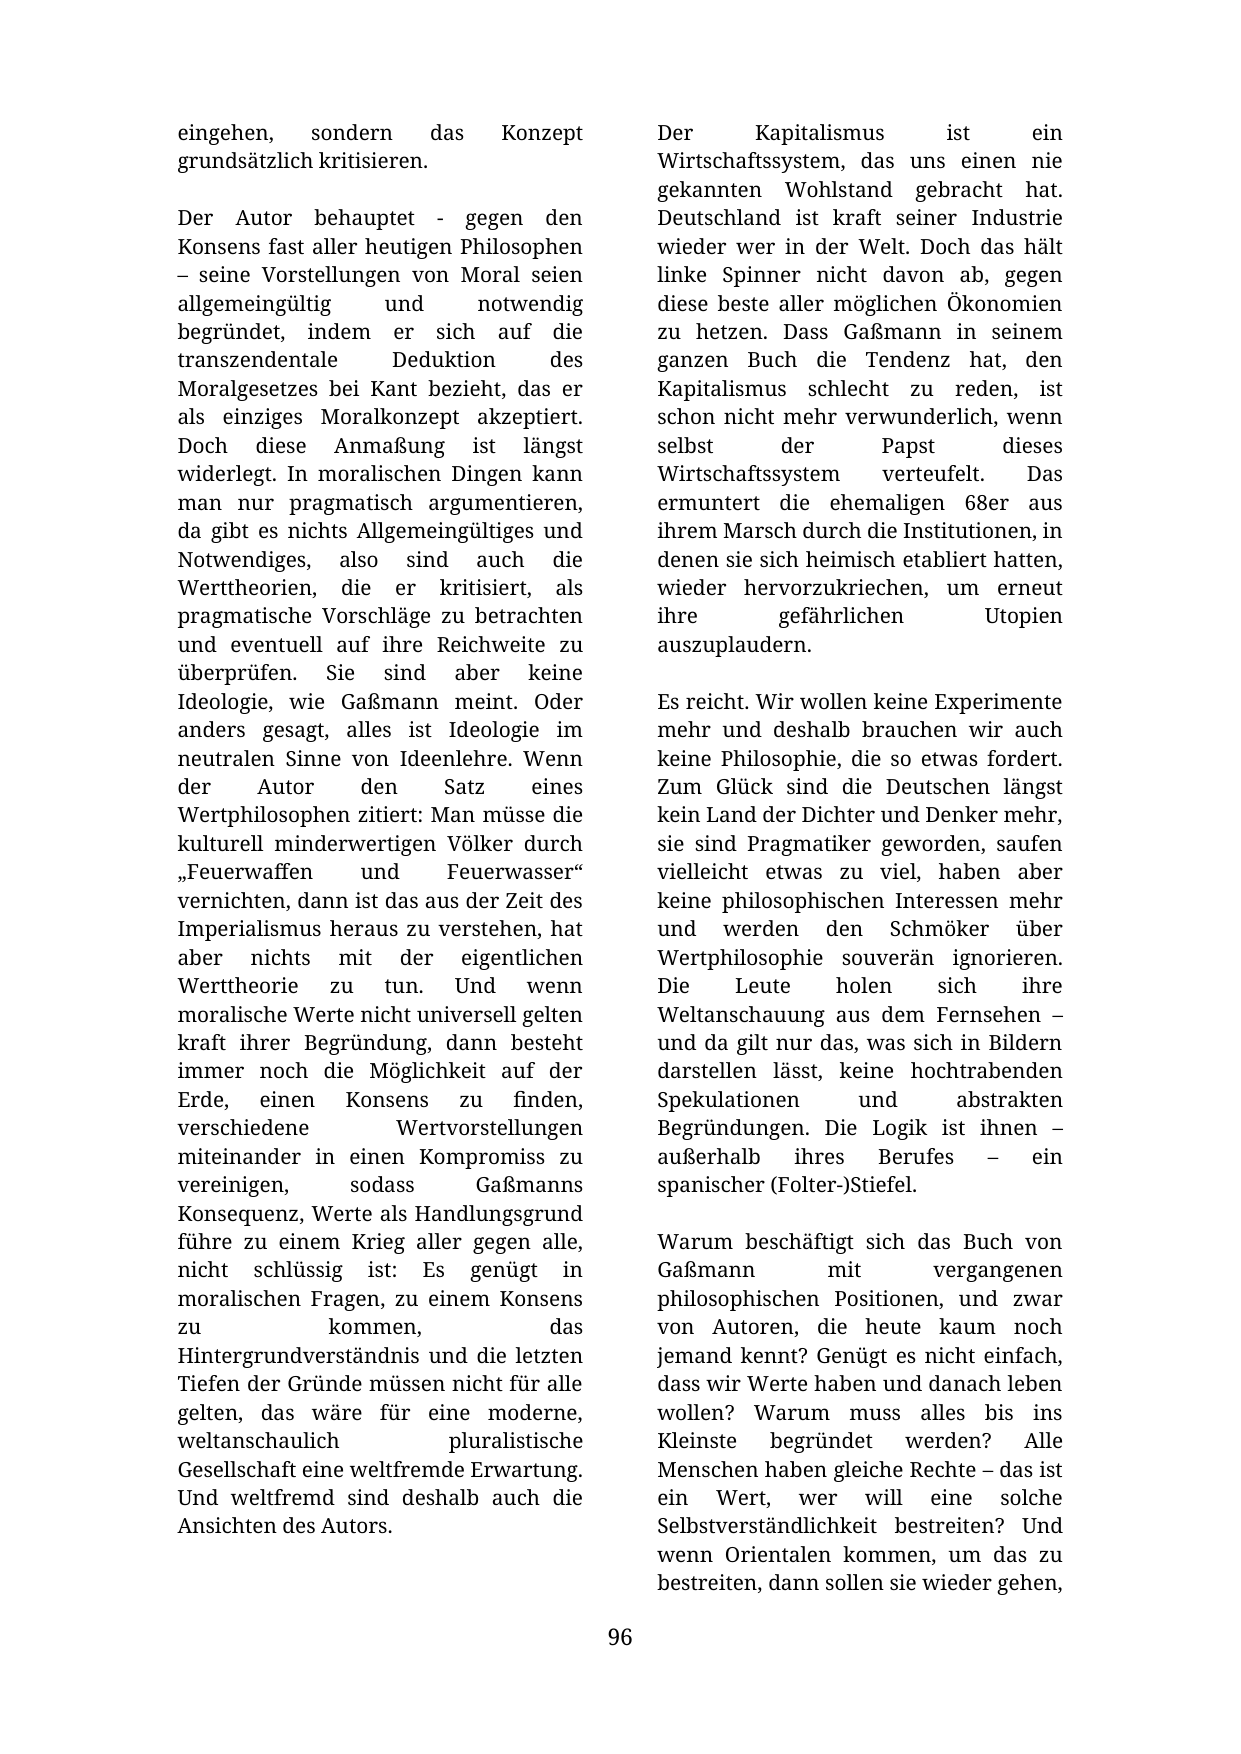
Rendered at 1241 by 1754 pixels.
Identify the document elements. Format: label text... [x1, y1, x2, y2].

text Es reicht. Wir wollen keine Experimente mehr und deshalb brauchen wir auch keine Philosophie, die so etwas fordert. Zum Glück sind die Deutschen längst kein Land der Dichter und Denker mehr, sie sind Pragmatiker geworden, saufen vielleicht etwas zu viel, haben aber keine philosophischen Interessen mehr und werden den Schmöker über Wertphilosophie souverän ignorieren. Die Leute holen sich ihre Weltanschauung aus dem Fernsehen – und da gilt nur das, was sich in Bildern darstellen lässt, keine hochtrabenden Spekulationen und abstrakten Begründungen. Die Logik ist ihnen – außerhalb ihres Berufes – ein spanischer (Folter-)Stiefel. [657, 687, 1063, 1199]
text Der Autor behauptet - gegen den Konsens fast aller heutigen Philosophen – seine Vorstellungen von Moral seien allgemeingültig und notwendig begründet, indem er sich auf die transzendentale Deduktion des Moralgesetzes bei Kant bezieht, das er als einziges Moralkonzept akzeptiert. Doch diese Anmaßung ist längst widerlegt. In moralischen Dingen kann man nur pragmatisch argumentieren, da gibt es nichts Allgemeingültiges und Notwendiges, also sind auch die Werttheorien, die er kritisiert, als pragmatische Vorschläge zu betrachten und eventuell auf ihre Reichweite zu überprüfen. Sie sind aber keine Ideologie, wie Gaßmann meint. Oder anders gesagt, alles ist Ideologie im neutralen Sinne von Ideenlehre. Wenn der Autor den Satz eines Wertphilosophen zitiert: Man müsse die kulturell minderwertigen Völker durch „Feuerwaffen und Feuerwasser“ vernichten, dann ist das aus der Zeit des Imperialismus heraus zu verstehen, hat aber nichts mit der eigentlichen Werttheorie zu tun. Und wenn moralische Werte nicht universell gelten kraft ihrer Begründung, dann besteht immer noch die Möglichkeit auf der Erde, einen Konsens zu finden, verschiedene Wertvorstellungen miteinander in einen Kompromiss zu vereinigen, sodass Gaßmanns Konsequenz, Werte als Handlungsgrund führe zu einem Krieg aller gegen alle, nicht schlüssig ist: Es genügt in moralischen Fragen, zu einem Konsens zu kommen, das Hintergrundverständnis und die letzten Tiefen der Gründe müssen nicht für alle gelten, das wäre für eine moderne, weltanschaulich pluralistische Gesellschaft eine weltfremde Erwartung. Und weltfremd sind deshalb auch die Ansichten des Autors. [177, 203, 583, 1540]
text Der Kapitalismus ist ein Wirtschaftssystem, das uns einen nie gekannten Wohlstand gebracht hat. Deutschland ist kraft seiner Industrie wieder wer in der Welt. Doch das hält linke Spinner nicht davon ab, gegen diese beste aller möglichen Ökonomien zu hetzen. Dass Gaßmann in seinem ganzen Buch die Tendenz hat, den Kapitalismus schlecht zu reden, ist schon nicht mehr verwunderlich, wenn selbst der Papst dieses Wirtschaftssystem verteufelt. Das ermuntert die ehemaligen 68er aus ihrem Marsch durch die Institutionen, in denen sie sich heimisch etabliert hatten, wieder hervorzukriechen, um erneut ihre gefährlichen Utopien auszuplaudern. [657, 118, 1063, 658]
